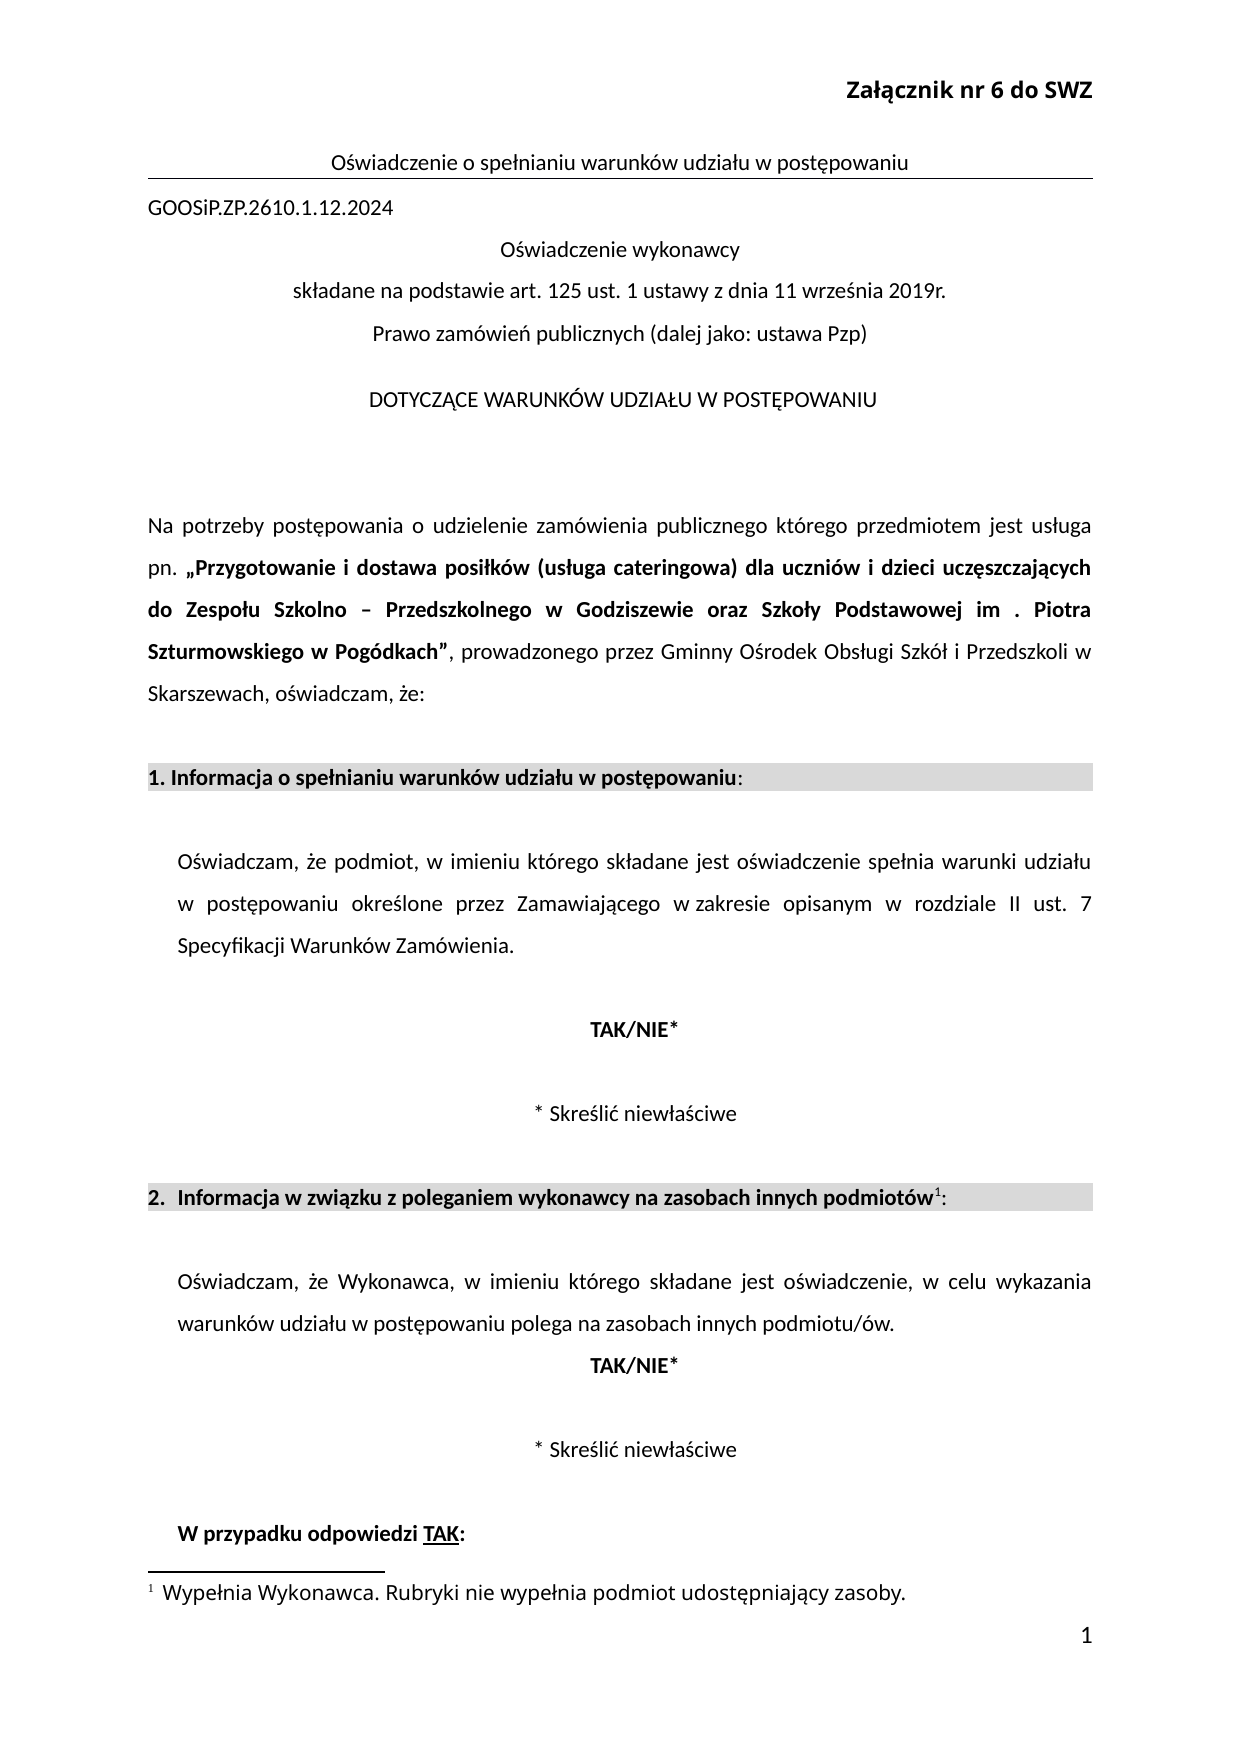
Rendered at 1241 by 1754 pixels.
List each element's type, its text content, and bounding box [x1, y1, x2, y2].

text Prawo zamówień publicznych (dalej jako: ustawa Pzp) [148, 319, 1093, 347]
text Oświadczam, że Wykonawca, w imieniu którego składane jest oświadczenie, w celu wykazania warunków udziału w postępowaniu polega na zasobach innych podmiotu/ów. [177, 1267, 1093, 1337]
text Na potrzeby postępowania o udzielenie zamówienia publicznego którego przedmiotem jest usługa pn. „Przygotowanie i dostawa posiłków (usługa cateringowa) dla uczniów i dzieci uczęszczających do Zespołu Szkolno – Przedszkolnego w Godziszewie oraz Szkoły Podstawowej im . Piotra Szturmowskiego w Pogódkach”, prowadzonego przez Gminny Ośrodek Obsługi Szkół i Przedszkoli w Skarszewach, oświadczam, że: [148, 512, 1093, 707]
text TAK/NIE* [148, 1351, 1093, 1379]
text * Skreślić niewłaściwe [148, 1099, 1093, 1127]
text TAK/NIE* [148, 1015, 1093, 1043]
text Oświadczenie wykonawcy [148, 235, 1093, 263]
text * Skreślić niewłaściwe [148, 1435, 1093, 1463]
text DOTYCZĄCE WARUNKÓW UDZIAŁU W POSTĘPOWANIU [295, 386, 1093, 414]
text 1. Informacja o spełnianiu warunków udziału w postępowaniu: [148, 763, 1093, 791]
text składane na podstawie art. 125 ust. 1 ustawy z dnia 11 września 2019r. [148, 277, 1093, 305]
text Oświadczenie o spełnianiu warunków udziału w postępowaniu [148, 148, 1093, 178]
text 2. Informacja w związku z poleganiem wykonawcy na zasobach innych podmiotów: [148, 1183, 1093, 1211]
text Oświadczam, że podmiot, w imieniu którego składane jest oświadczenie spełnia warunki udziału w postępowaniu określone przez Zamawiającego w zakresie opisanym w rozdziale II ust. 7 Specyfikacji Warunków Zamówienia. [177, 847, 1093, 959]
text GOOSiP.ZP.2610.1.12.2024 [148, 193, 1093, 221]
text W przypadku odpowiedzi TAK: [177, 1519, 1093, 1547]
